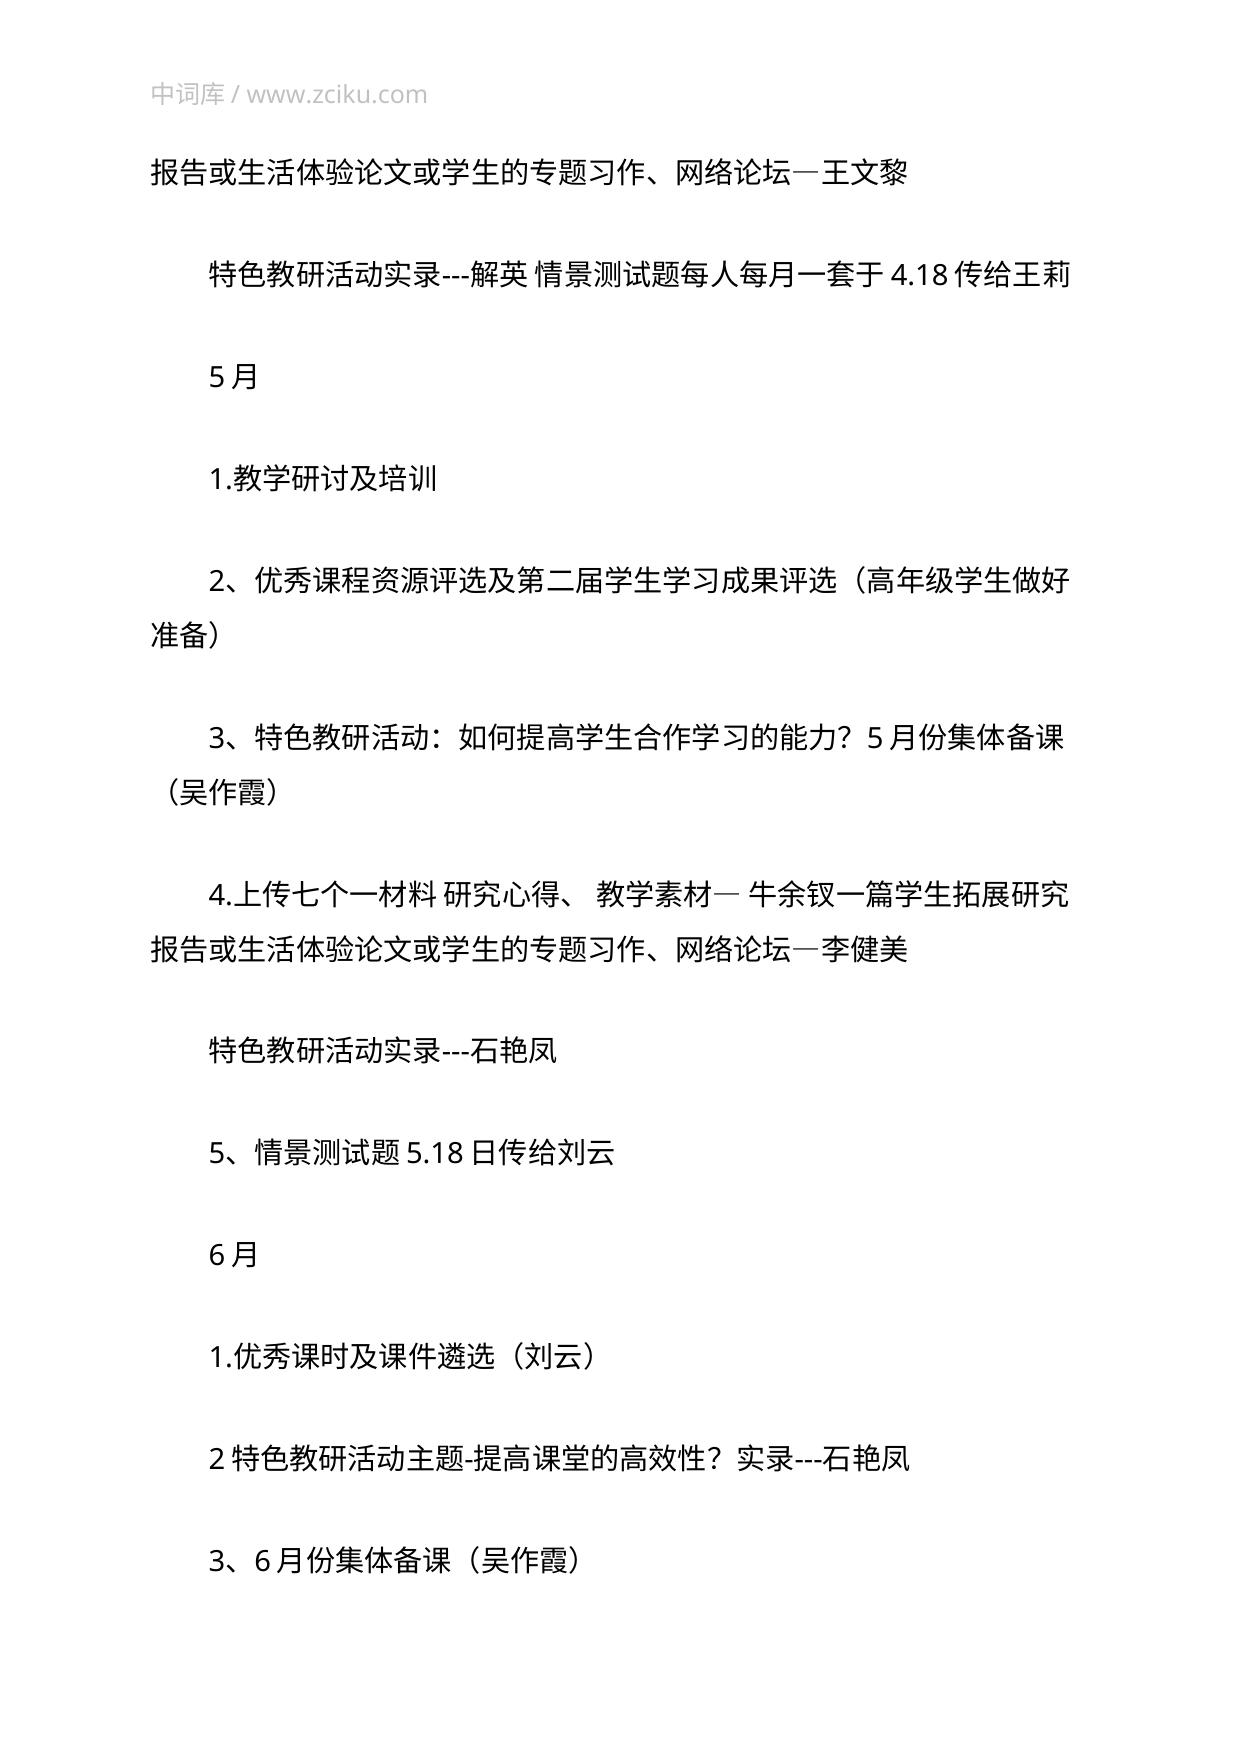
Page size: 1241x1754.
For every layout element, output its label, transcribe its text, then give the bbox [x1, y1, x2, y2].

text 4.上传七个一材料 研究心得、 教学素材— 牛余钗一篇学生拓展研究报告或生活体验论文或学生的专题习作、网络论坛—李健美 [150, 871, 1090, 968]
text 特色教研活动实录---石艳凤 [150, 1028, 1090, 1070]
text 5月 [150, 354, 1090, 396]
text 5、情景测试题5.18日传给刘云 [150, 1130, 1090, 1172]
text 1.优秀课时及课件遴选（刘云） [150, 1334, 1090, 1376]
text 2特色教研活动主题-提高课堂的高效性？实录---石艳凤 [150, 1436, 1090, 1478]
text 特色教研活动实录---解英 情景测试题每人每月一套于4.18传给王莉 [150, 252, 1090, 294]
text 6月 [150, 1232, 1090, 1274]
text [150, 150, 1090, 192]
text 1.教学研讨及培训 [150, 456, 1090, 498]
text 3、特色教研活动：如何提高学生合作学习的能力？5月份集体备课（吴作霞） [150, 714, 1090, 812]
text 3、6月份集体备课（吴作霞） [150, 1538, 1090, 1580]
text 2、优秀课程资源评选及第二届学生学习成果评选（高年级学生做好准备） [150, 558, 1090, 655]
